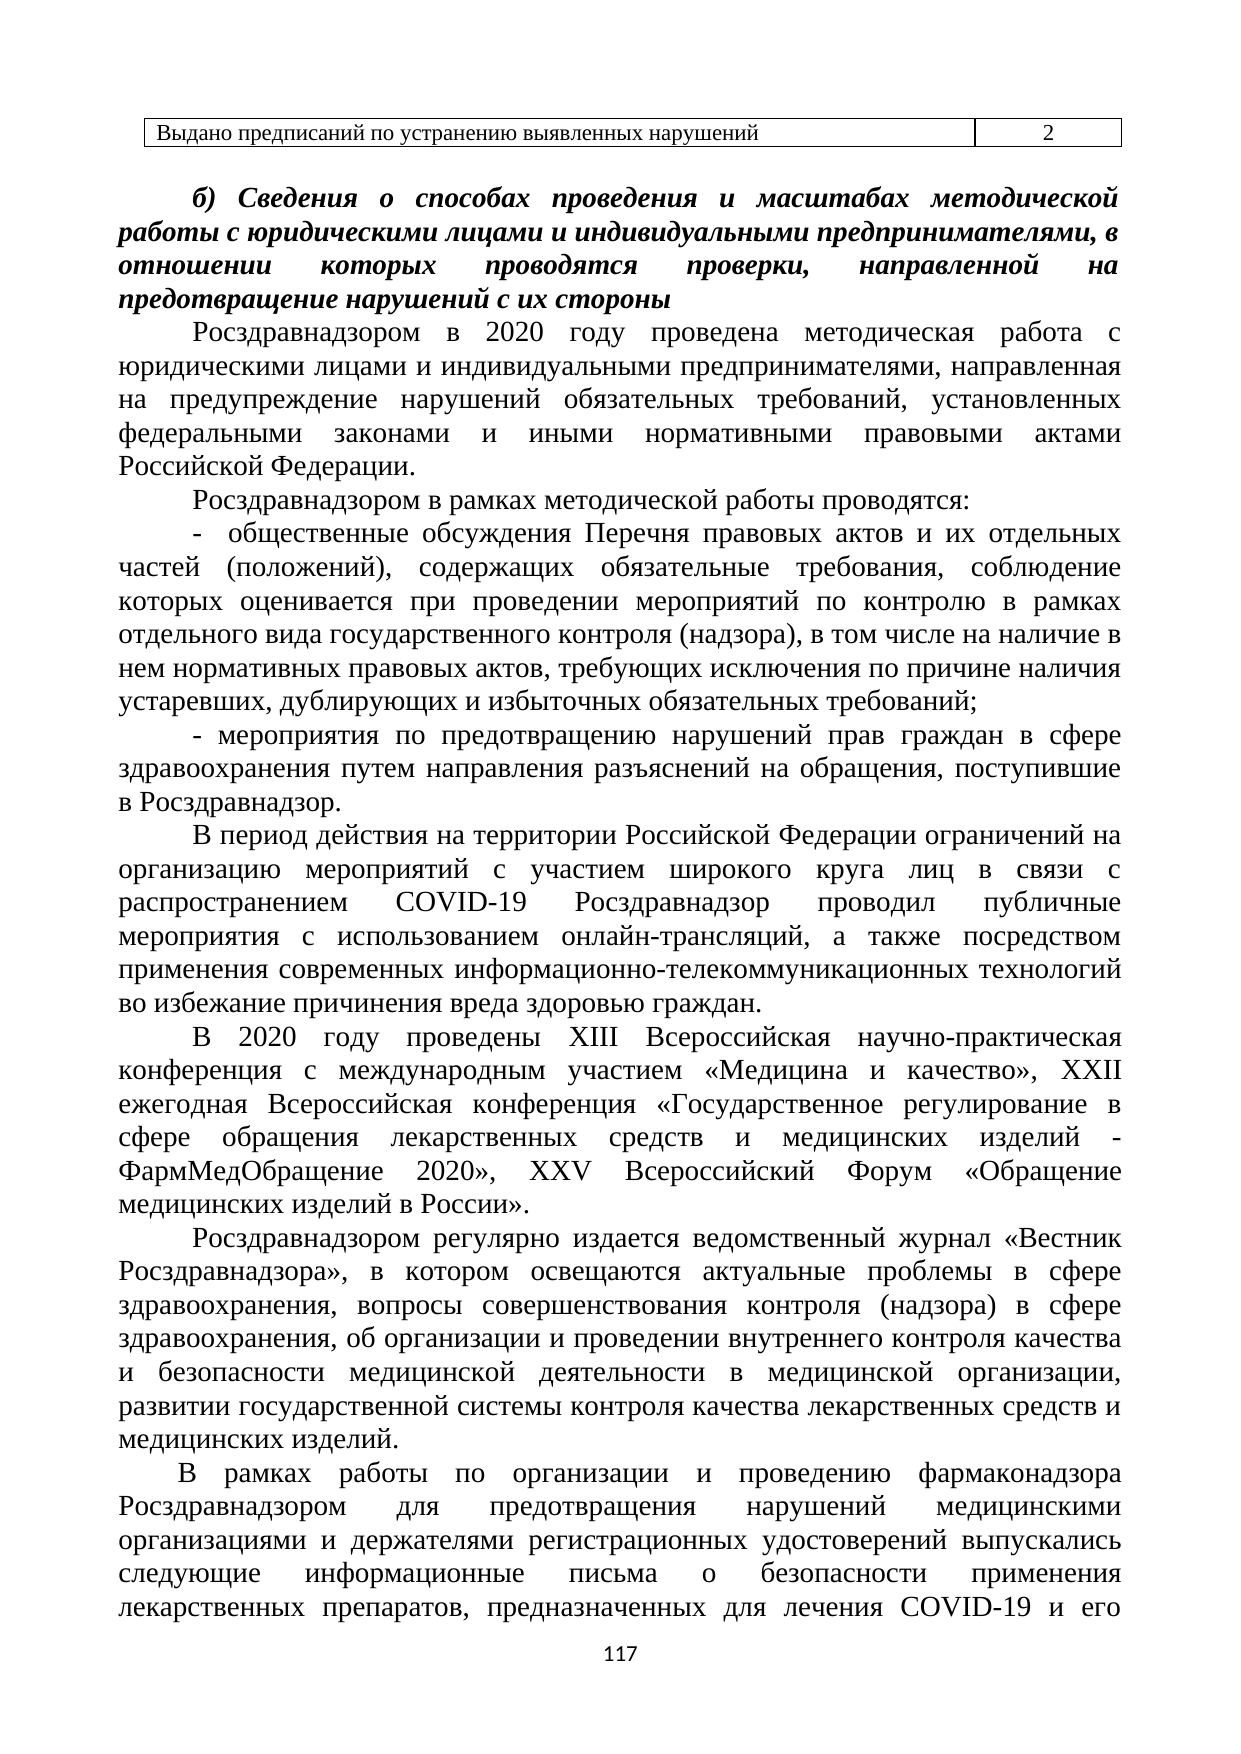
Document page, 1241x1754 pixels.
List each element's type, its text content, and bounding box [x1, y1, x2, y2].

text Росздравнадзором в 2020 году проведена методическая работа с юридическими лицами и индивидуальными предпринимателями, направленная на предупреждение нарушений обязательных требований, установленных федеральными законами и иными нормативными правовыми актами Российской Федерации. [118, 314, 1122, 482]
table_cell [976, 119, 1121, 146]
text б) Сведения о способах проведения и масштабах методической работы с юридическими лицами и индивидуальными предпринимателями, в отношении которых проводятся проверки, направленной на предотвращение нарушений с их стороны [118, 180, 1122, 314]
text Росздравнадзором в рамках методической работы проводятся: [118, 482, 1122, 516]
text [118, 1455, 1122, 1622]
text В период действия на территории Российской Федерации ограничений на организацию мероприятий с участием широкого круга лиц в связи с распространением COVID-19 Росздравнадзор проводил публичные мероприятия с использованием онлайн-трансляций, а также посредством применения современных информационно-телекоммуникационных технологий во избежание причинения вреда здоровью граждан. [118, 817, 1122, 1019]
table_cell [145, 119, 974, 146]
text - общественные обсуждения Перечня правовых актов и их отдельных частей (положений), содержащих обязательные требования, соблюдение которых оценивается при проведении мероприятий по контролю в рамках отдельного вида государственного контроля (надзора), в том числе на наличие в нем нормативных правовых актов, требующих исключения по причине наличия устаревших, дублирующих и избыточных обязательных требований; [118, 516, 1122, 717]
text - мероприятия по предотвращению нарушений прав граждан в сфере здравоохранения путем направления разъяснений на обращения, поступившие в Росздравнадзор. [118, 717, 1122, 817]
text В 2020 году проведены XIII Всероссийская научно-практическая конференция с международным участием «Медицина и качество», XXII ежегодная Всероссийская конференция «Государственное регулирование в сфере обращения лекарственных средств и медицинских изделий - ФармМедОбращение 2020», XXV Всероссийский Форум «Обращение медицинских изделий в России». [118, 1019, 1122, 1220]
text Росздравнадзором регулярно издается ведомственный журнал «Вестник Росздравнадзора», в котором освещаются актуальные проблемы в сфере здравоохранения, вопросы совершенствования контроля (надзора) в сфере здравоохранения, об организации и проведении внутреннего контроля качества и безопасности медицинской деятельности в медицинской организации, развитии государственной системы контроля качества лекарственных средств и медицинских изделий. [118, 1220, 1122, 1455]
